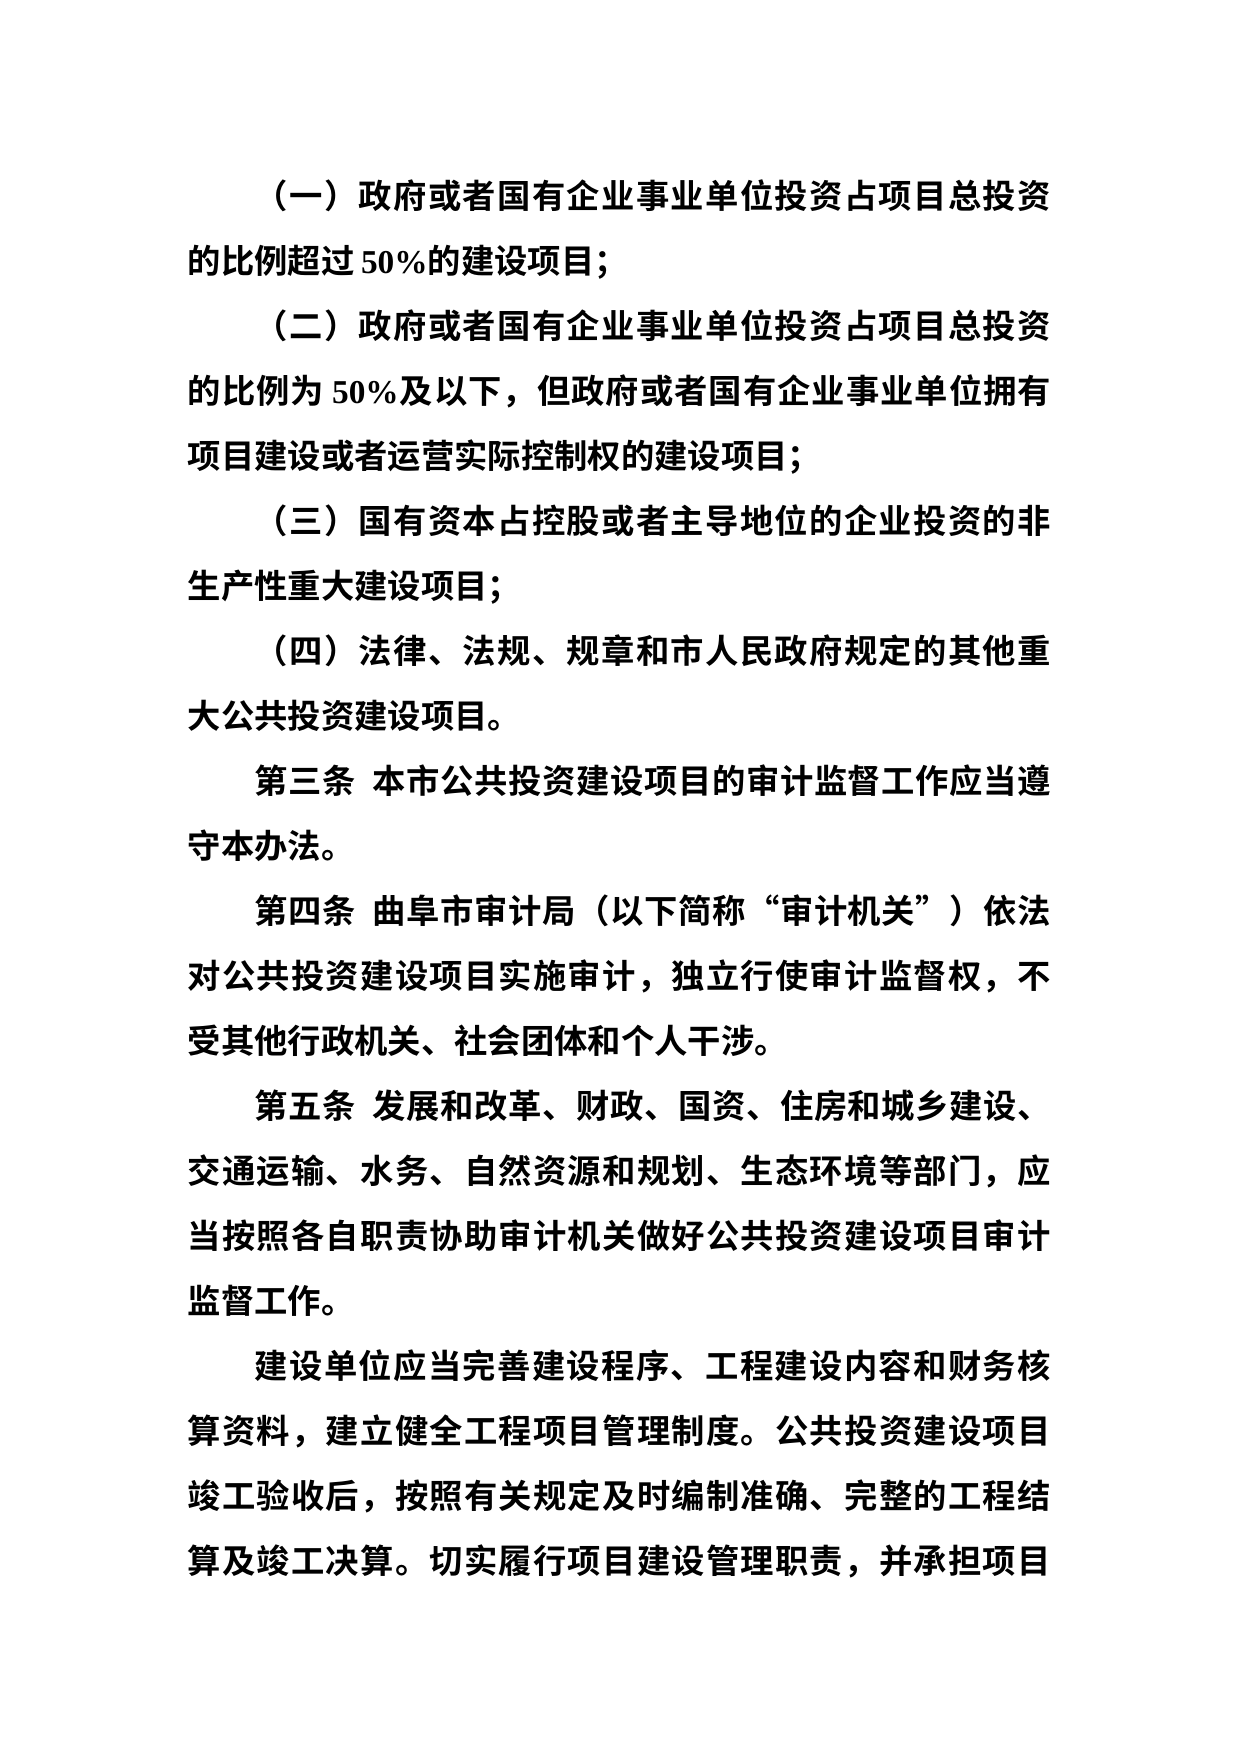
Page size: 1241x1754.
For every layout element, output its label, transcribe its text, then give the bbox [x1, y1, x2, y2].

text （二）政府或者国有企业事业单位投资占项目总投资的比例为50%及以下，但政府或者国有企业事业单位拥有项目建设或者运营实际控制权的建设项目； [187, 292, 1053, 487]
text 第五条 发展和改革、财政、国资、住房和城乡建设、交通运输、水务、自然资源和规划、生态环境等部门，应当按照各自职责协助审计机关做好公共投资建设项目审计监督工作。 [187, 1072, 1053, 1332]
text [187, 1332, 1053, 1592]
text 第三条 本市公共投资建设项目的审计监督工作应当遵守本办法。 [187, 747, 1053, 877]
text （三）国有资本占控股或者主导地位的企业投资的非生产性重大建设项目； [187, 487, 1053, 617]
text 第四条 曲阜市审计局（以下简称“审计机关”）依法对公共投资建设项目实施审计，独立行使审计监督权，不受其他行政机关、社会团体和个人干涉。 [187, 877, 1053, 1072]
text （四）法律、法规、规章和市人民政府规定的其他重大公共投资建设项目。 [187, 617, 1053, 747]
text （一）政府或者国有企业事业单位投资占项目总投资的比例超过50%的建设项目； [187, 162, 1053, 292]
